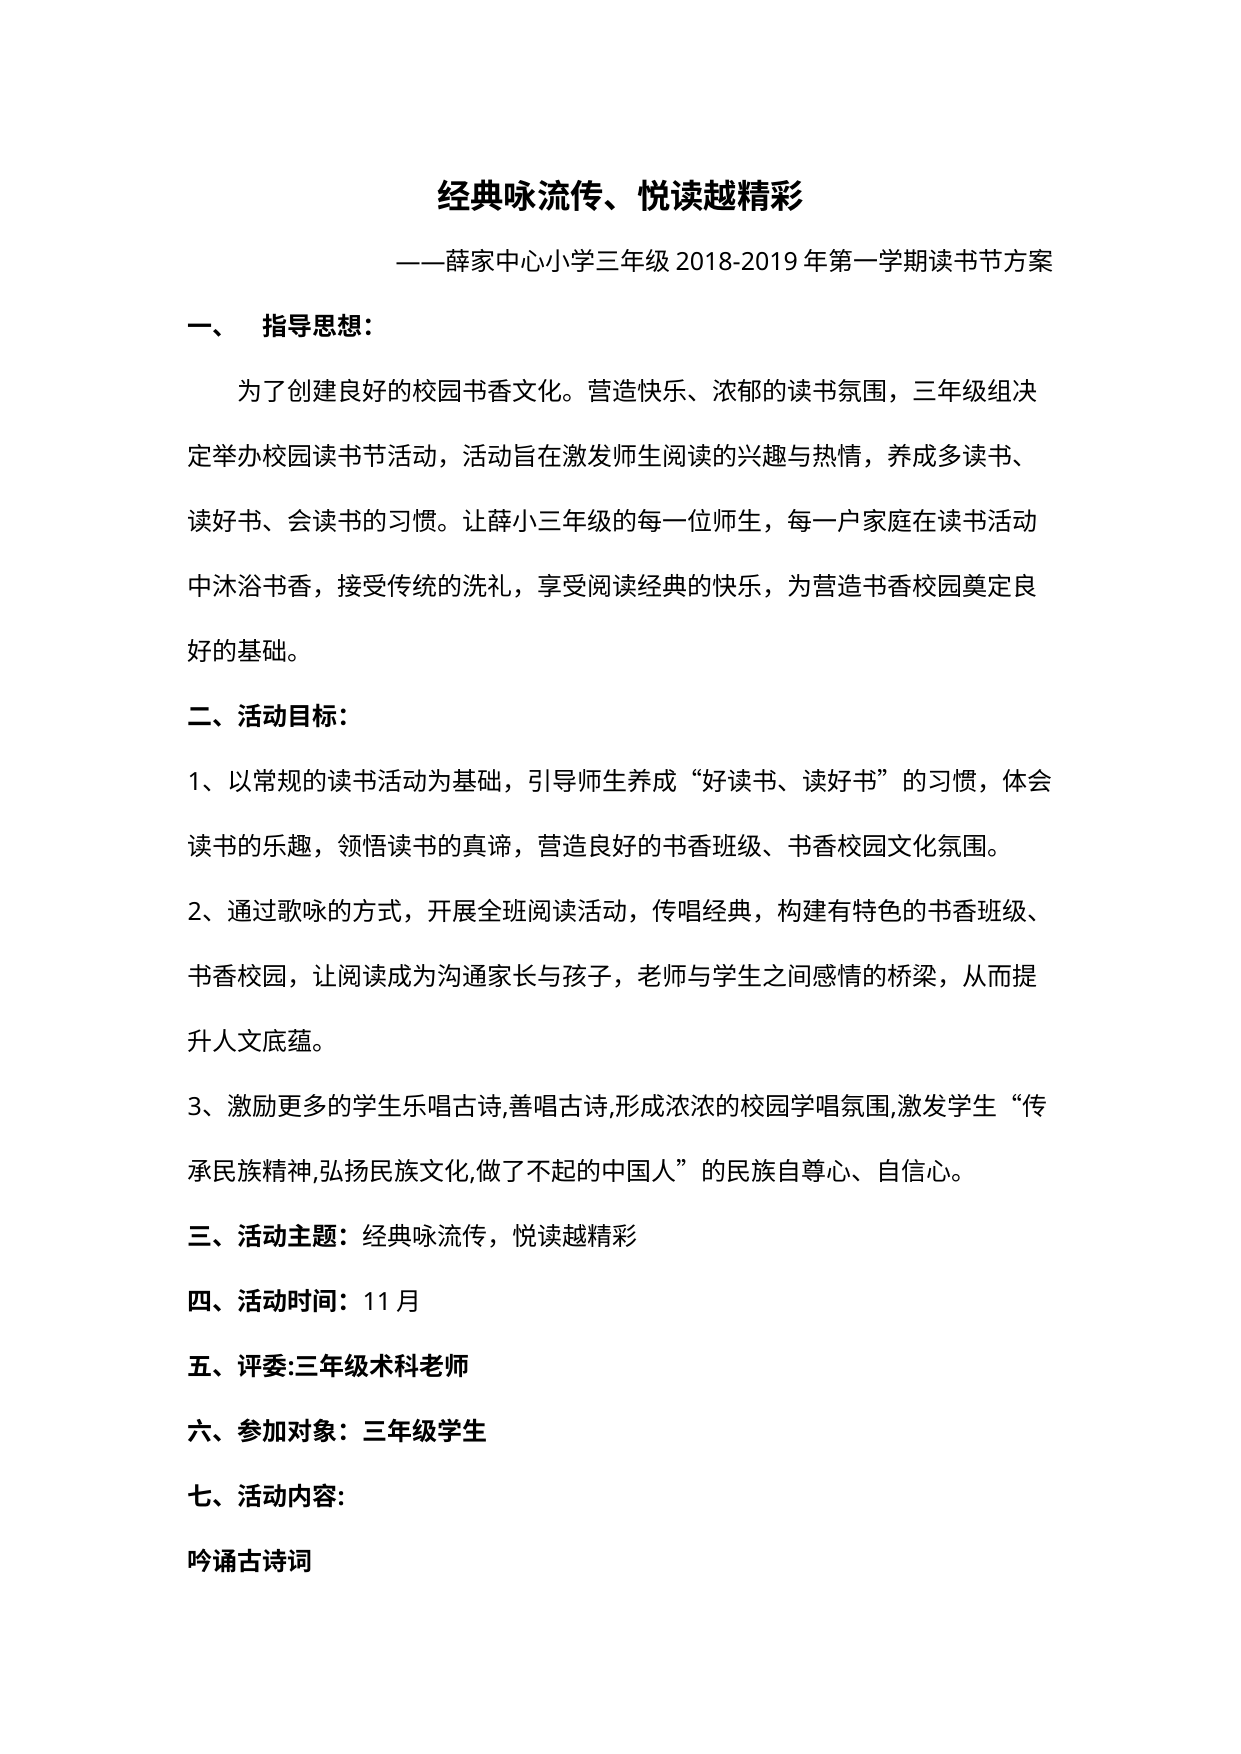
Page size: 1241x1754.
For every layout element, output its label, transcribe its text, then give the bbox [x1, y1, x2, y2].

text 六、参加对象：三年级学生 [187, 1397, 1053, 1462]
text 二、活动目标： [187, 682, 1053, 747]
text 3、激励更多的学生乐唱古诗,善唱古诗,形成浓浓的校园学唱氛围,激发学生“传承民族精神,弘扬民族文化,做了不起的中国人”的民族自尊心、自信心。 [187, 1072, 1053, 1202]
text 四、活动时间：11月 [187, 1267, 1053, 1332]
text 为了创建良好的校园书香文化。营造快乐、浓郁的读书氛围，三年级组决定举办校园读书节活动，活动旨在激发师生阅读的兴趣与热情，养成多读书、读好书、会读书的习惯。让薛小三年级的每一位师生，每一户家庭在读书活动中沐浴书香，接受传统的洗礼，享受阅读经典的快乐，为营造书香校园奠定良好的基础。 [187, 357, 1053, 682]
text 吟诵古诗词 [187, 1527, 1053, 1592]
text 经典咏流传、悦读越精彩 [187, 162, 1053, 227]
text 七、活动内容: [187, 1462, 1053, 1527]
text 三、活动主题：经典咏流传，悦读越精彩 [187, 1202, 1053, 1267]
text 五、评委:三年级术科老师 [187, 1332, 1053, 1397]
text 1、以常规的读书活动为基础，引导师生养成“好读书、读好书”的习惯，体会读书的乐趣，领悟读书的真谛，营造良好的书香班级、书香校园文化氛围。 [187, 747, 1053, 877]
text ——薛家中心小学三年级2018-2019年第一学期读书节方案 [187, 227, 1053, 292]
text 2、通过歌咏的方式，开展全班阅读活动，传唱经典，构建有特色的书香班级、书香校园，让阅读成为沟通家长与孩子，老师与学生之间感情的桥梁，从而提升人文底蕴。 [187, 877, 1053, 1072]
list 指导思想： [187, 292, 1053, 357]
